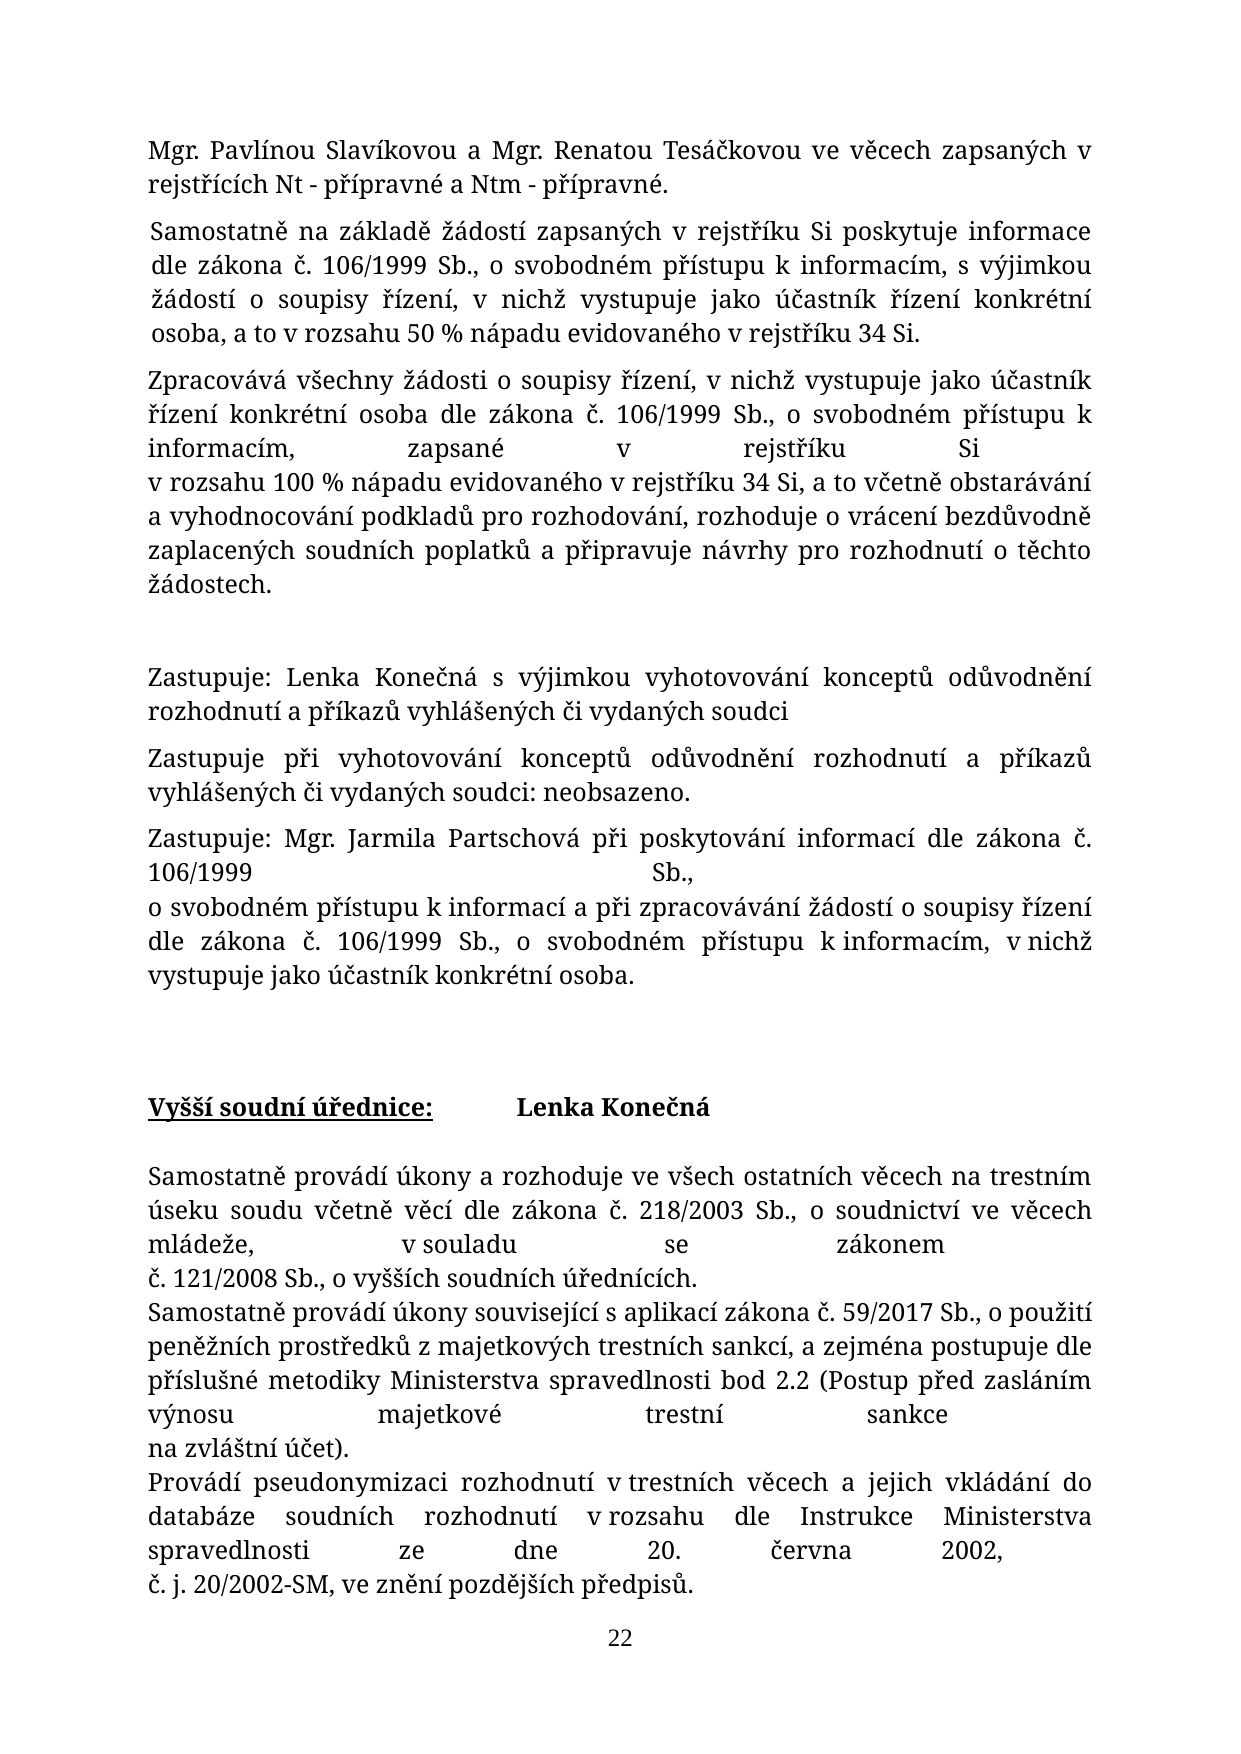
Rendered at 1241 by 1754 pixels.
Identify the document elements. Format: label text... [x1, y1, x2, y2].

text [148, 133, 1093, 201]
text Zastupuje: Mgr. Jarmila Partschová při poskytování informací dle zákona č. 106/1999 Sb., o svobodném přístupu k informací a při zpracovávání žádostí o soupisy řízení dle zákona č. 106/1999 Sb., o svobodném přístupu k informacím, v nichž vystupuje jako účastník konkrétní osoba. [148, 821, 1093, 991]
text Provádí pseudonymizaci rozhodnutí v trestních věcech a jejich vkládání do databáze soudních rozhodnutí v rozsahu dle Instrukce Ministerstva spravedlnosti ze dne 20. června 2002, č. j. 20/2002-SM, ve znění pozdějších předpisů. [148, 1465, 1093, 1601]
text Samostatně provádí úkony související s aplikací zákona č. 59/2017 Sb., o použití peněžních prostředků z majetkových trestních sankcí, a zejména postupuje dle příslušné metodiky Ministerstva spravedlnosti bod 2.2 (Postup před zasláním výnosu majetkové trestní sankce na zvláštní účet). [148, 1294, 1093, 1465]
text Zastupuje při vyhotovování konceptů odůvodnění rozhodnutí a příkazů vyhlášených či vydaných soudci: neobsazeno. [148, 740, 1093, 808]
text Samostatně na základě žádostí zapsaných v rejstříku Si poskytuje informace dle zákona č. 106/1999 Sb., o svobodném přístupu k informacím, s výjimkou žádostí o soupisy řízení, v nichž vystupuje jako účastník řízení konkrétní osoba, a to v rozsahu 50 % nápadu evidovaného v rejstříku 34 Si. [150, 213, 1093, 350]
text Samostatně provádí úkony a rozhoduje ve všech ostatních věcech na trestním úseku soudu včetně věcí dle zákona č. 218/2003 Sb., o soudnictví ve věcech mládeže, v souladu se zákonem č. 121/2008 Sb., o vyšších soudních úřednících. [148, 1158, 1093, 1294]
text Zastupuje: Lenka Konečná s výjimkou vyhotovování konceptů odůvodnění rozhodnutí a příkazů vyhlášených či vydaných soudci [148, 660, 1093, 728]
text Vyšší soudní úřednice: Lenka Konečná [148, 1090, 1093, 1124]
text Zpracovává všechny žádosti o soupisy řízení, v nichž vystupuje jako účastník řízení konkrétní osoba dle zákona č. 106/1999 Sb., o svobodném přístupu k informacím, zapsané v rejstříku Si v rozsahu 100 % nápadu evidovaného v rejstříku 34 Si, a to včetně obstarávání a vyhodnocování podkladů pro rozhodování, rozhoduje o vrácení bezdůvodně zaplacených soudních poplatků a připravuje návrhy pro rozhodnutí o těchto žádostech. [148, 362, 1093, 601]
